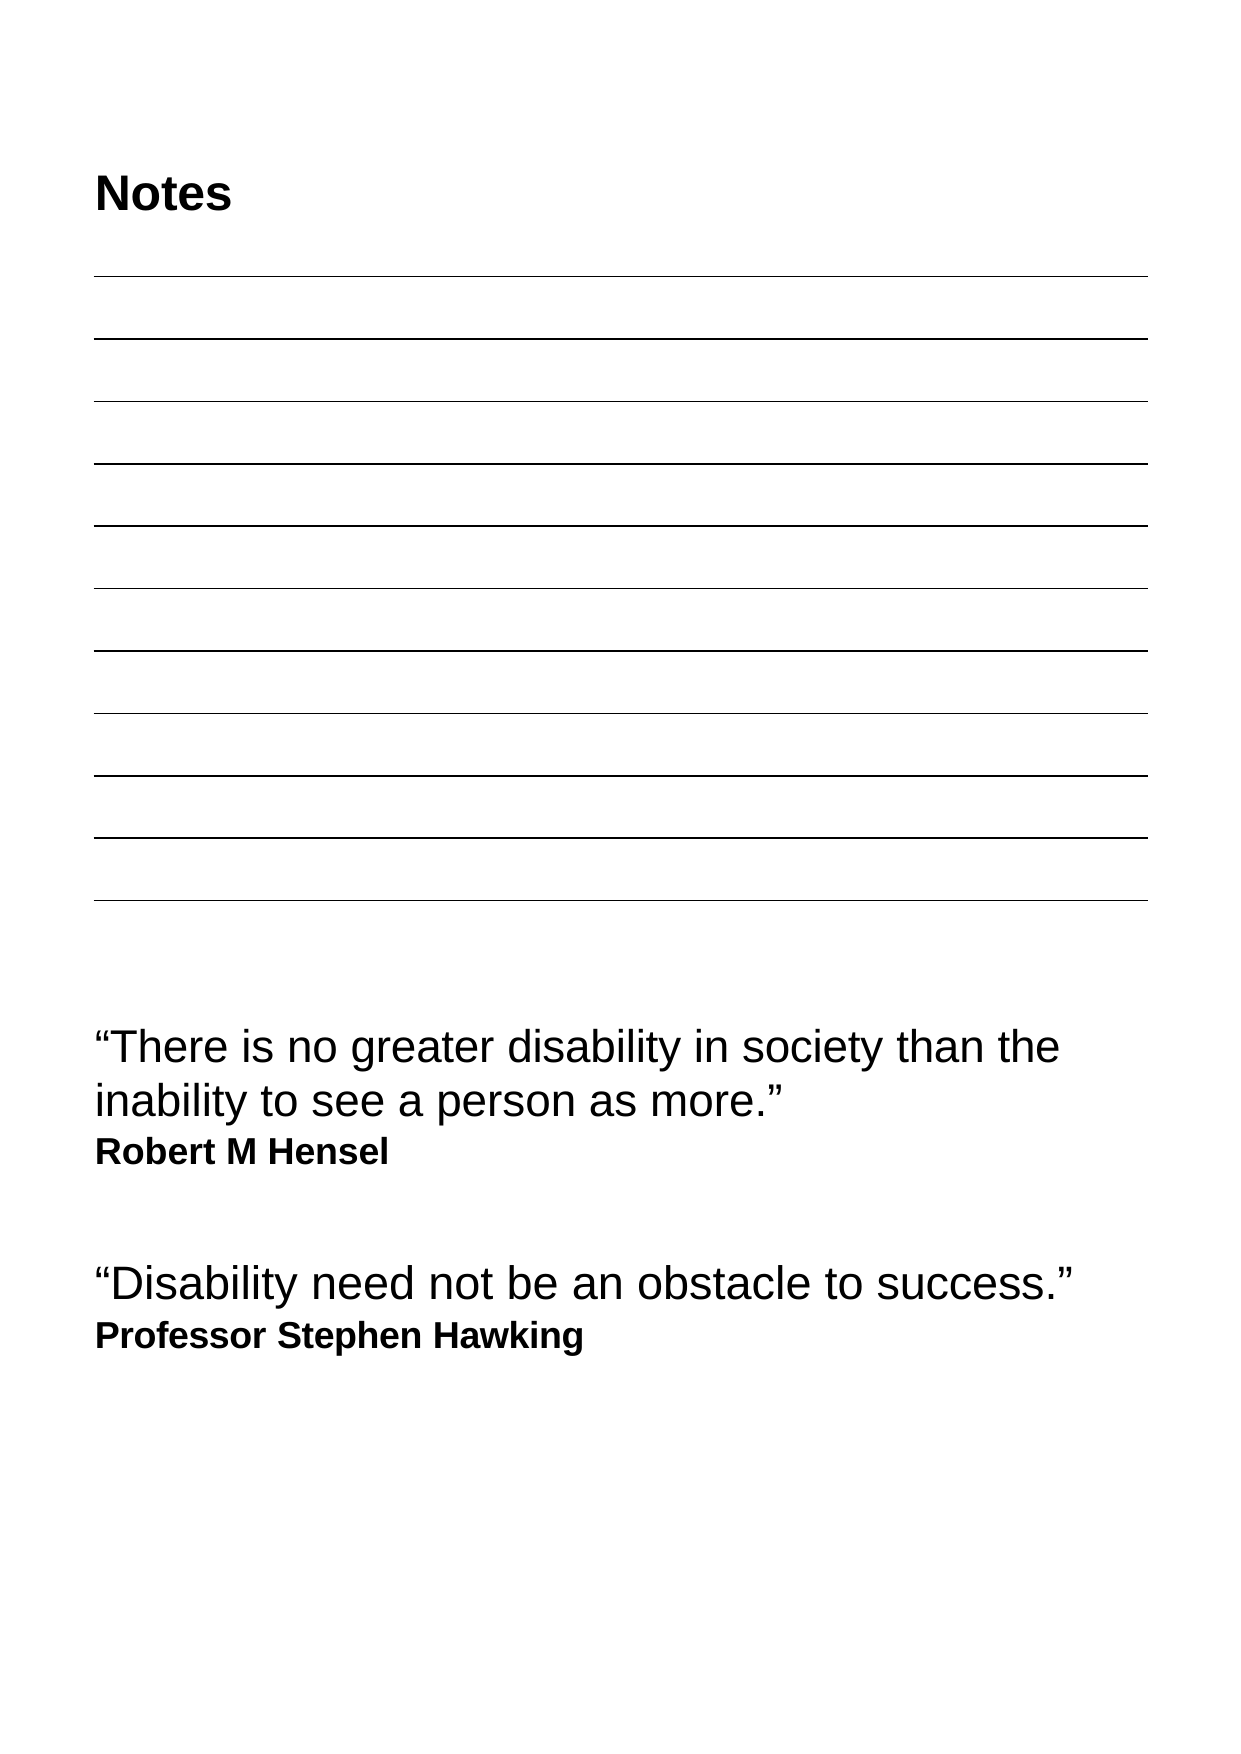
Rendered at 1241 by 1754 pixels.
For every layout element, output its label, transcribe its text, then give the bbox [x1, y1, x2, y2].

text “Disability need not be an obstacle to success.” [94, 1256, 1194, 1310]
subtitle “There is no greater disability in society than the inability to see a person as more.” [94, 1019, 1144, 1126]
subtitle Robert M Hensel [94, 1129, 1194, 1172]
text Professor Stephen Hawking [94, 1313, 1194, 1356]
subtitle Notes [94, 164, 1194, 221]
